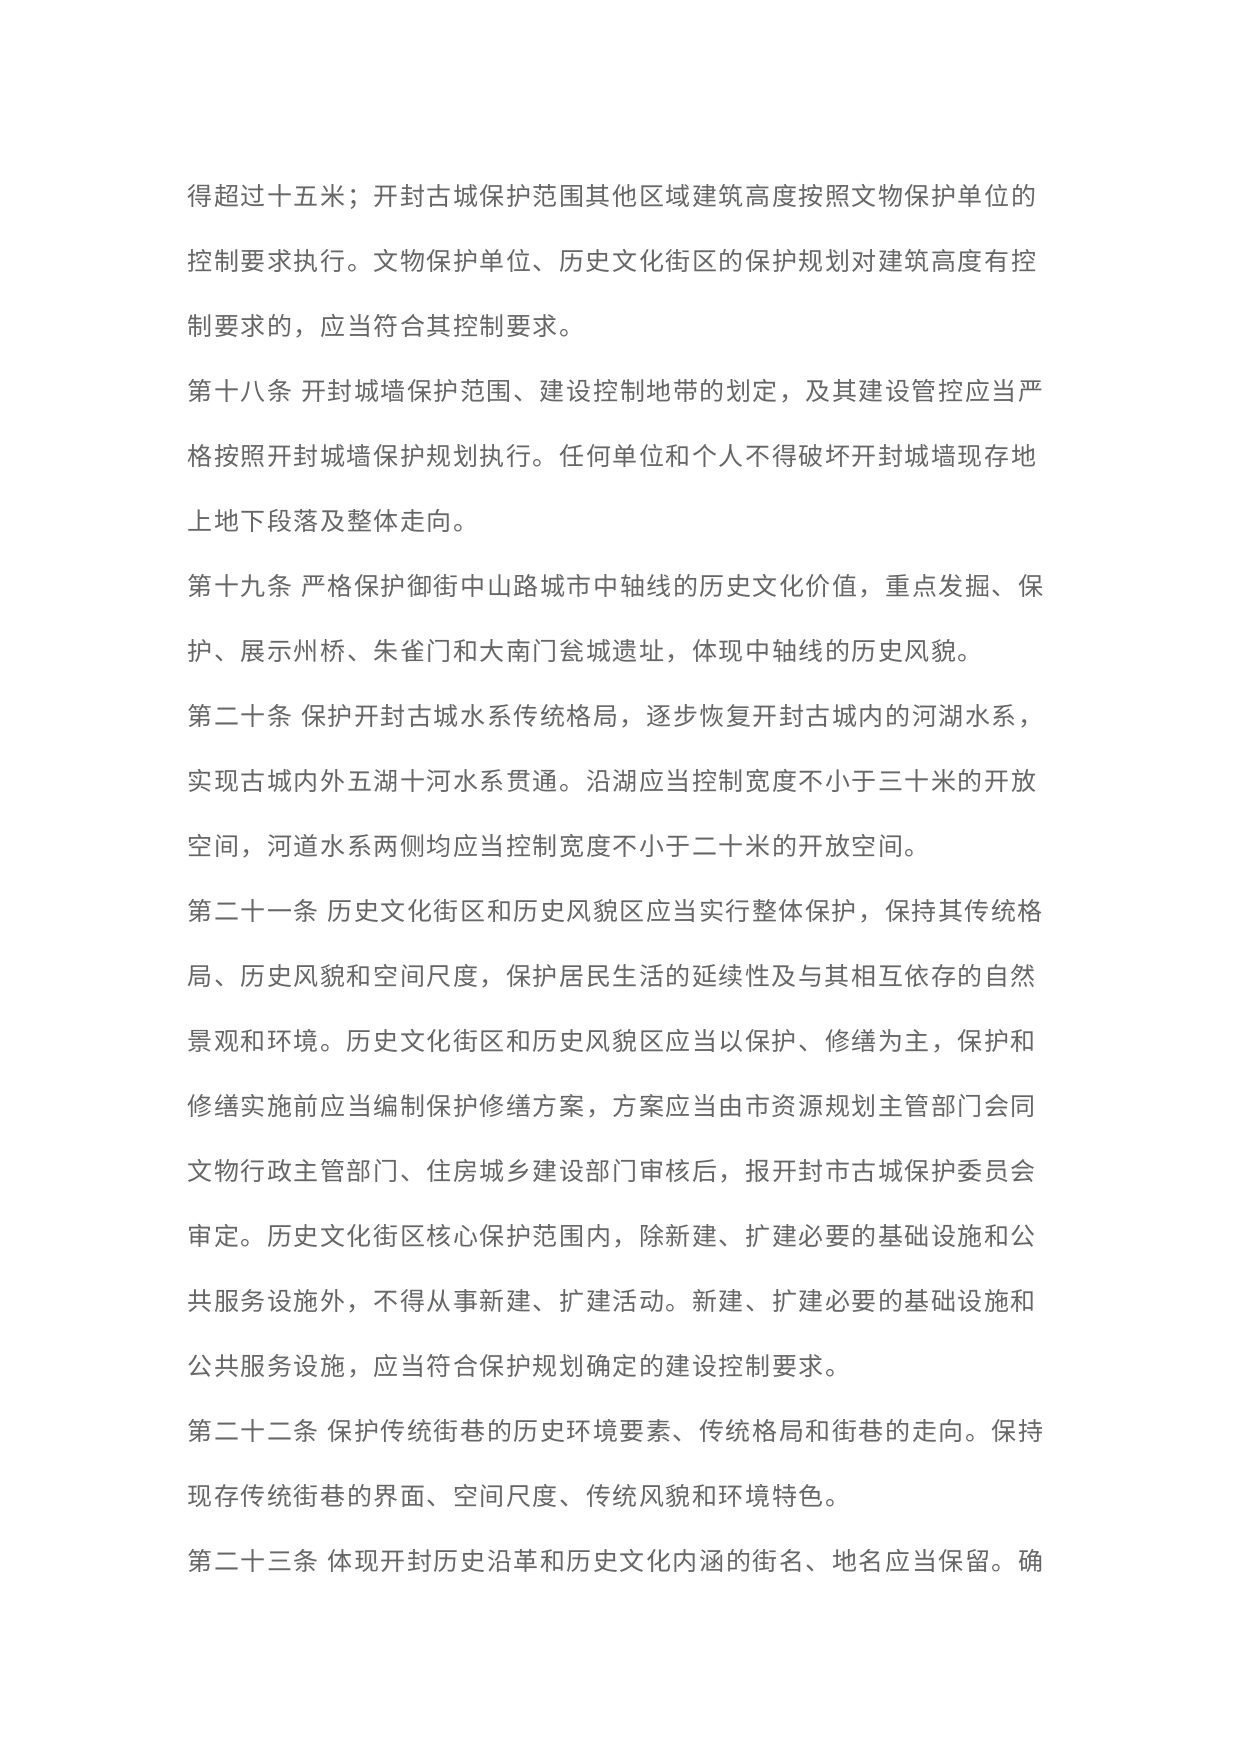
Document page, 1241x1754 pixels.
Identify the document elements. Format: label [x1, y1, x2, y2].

text [187, 162, 1053, 1592]
